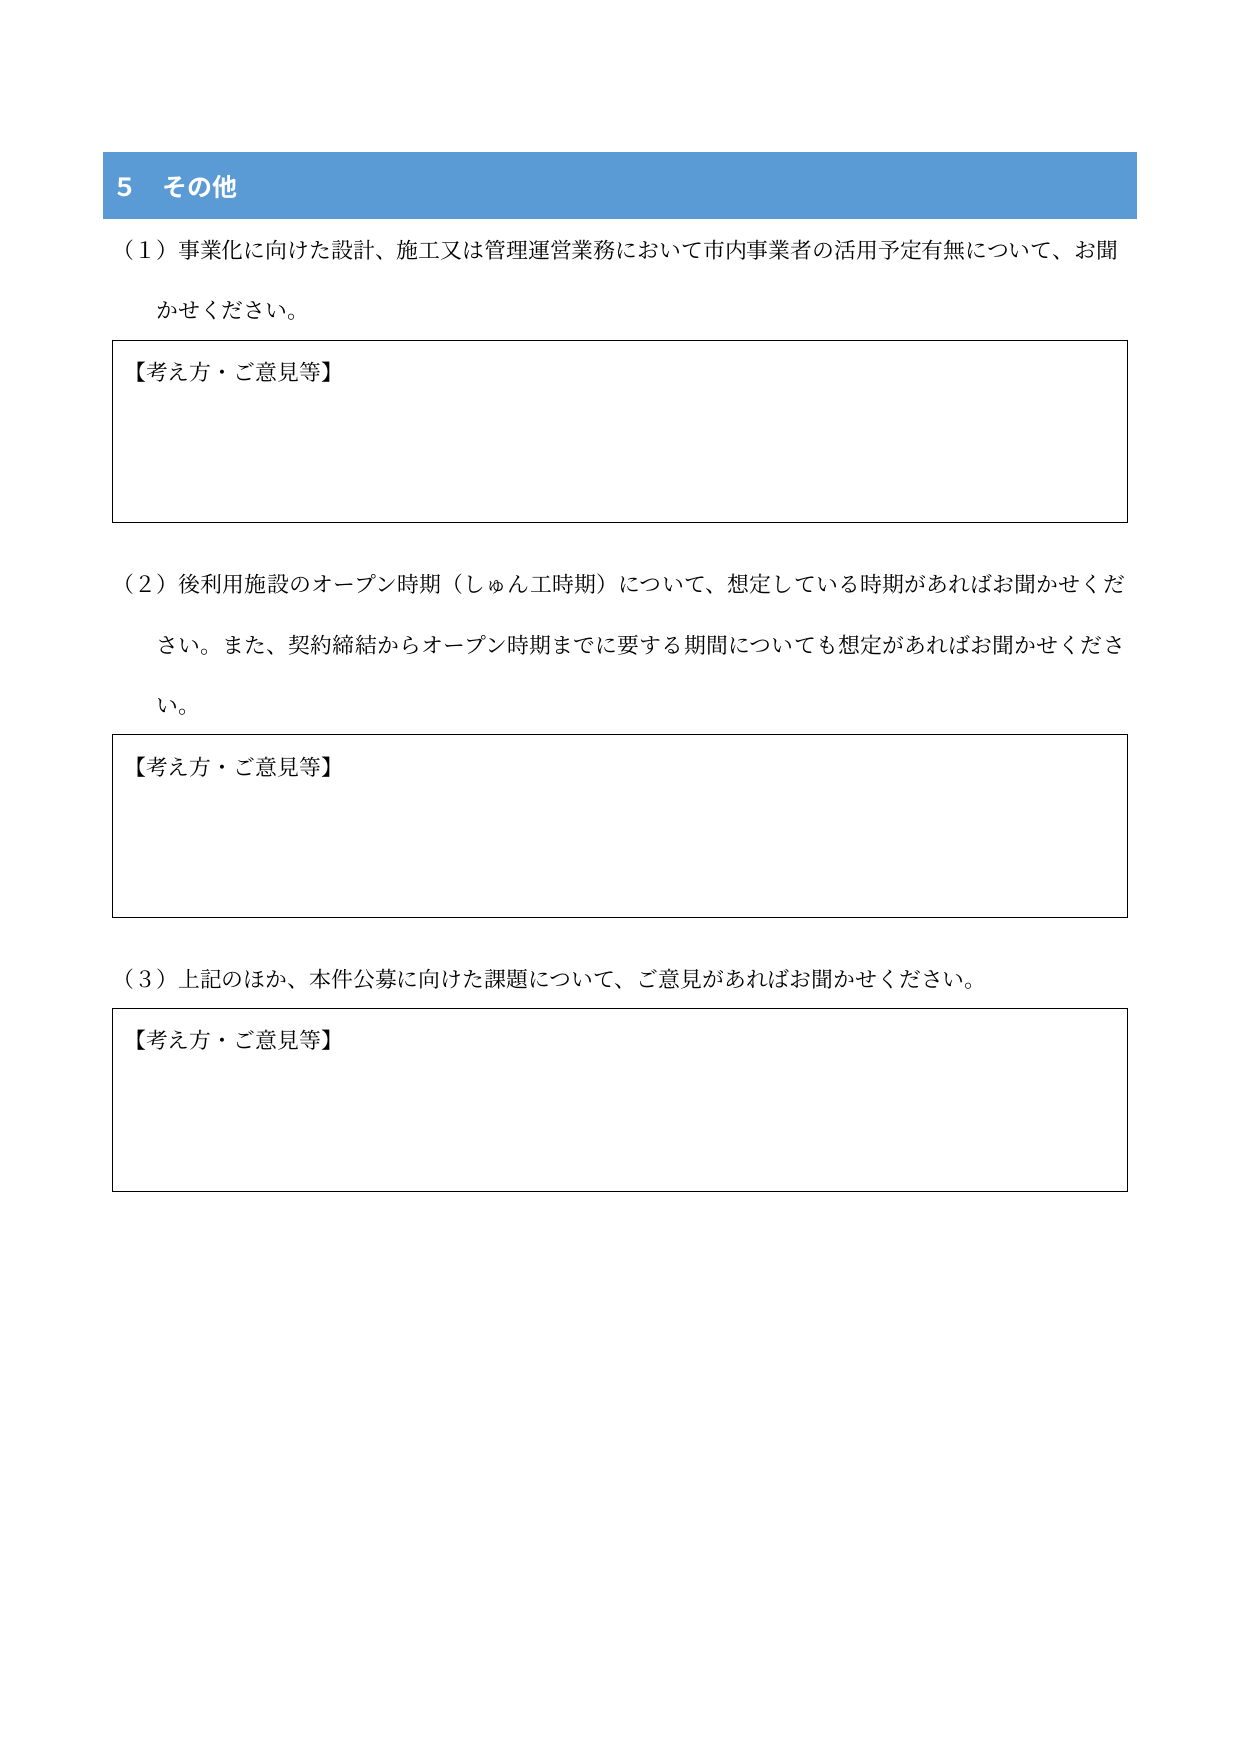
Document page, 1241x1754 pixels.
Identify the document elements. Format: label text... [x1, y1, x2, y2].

table_header 【考え方・ご意見等】 [113, 735, 1127, 917]
text （１）事業化に向けた設計、施工又は管理運営業務において市内事業者の活用予定有無について、お聞かせください。 [112, 219, 1128, 339]
table_header 【考え方・ご意見等】 [113, 341, 1127, 522]
text ５ その他 [104, 153, 1136, 218]
table_header 【考え方・ご意見等】 [113, 1009, 1127, 1191]
text （２）後利用施設のオープン時期（しゅん工時期）について、想定している時期があればお聞かせください。また、契約締結からオープン時期までに要する期間についても想定があればお聞かせください。 [112, 553, 1128, 734]
text （３）上記のほか、本件公募に向けた課題について、ご意見があればお聞かせください。 [112, 948, 1128, 1008]
